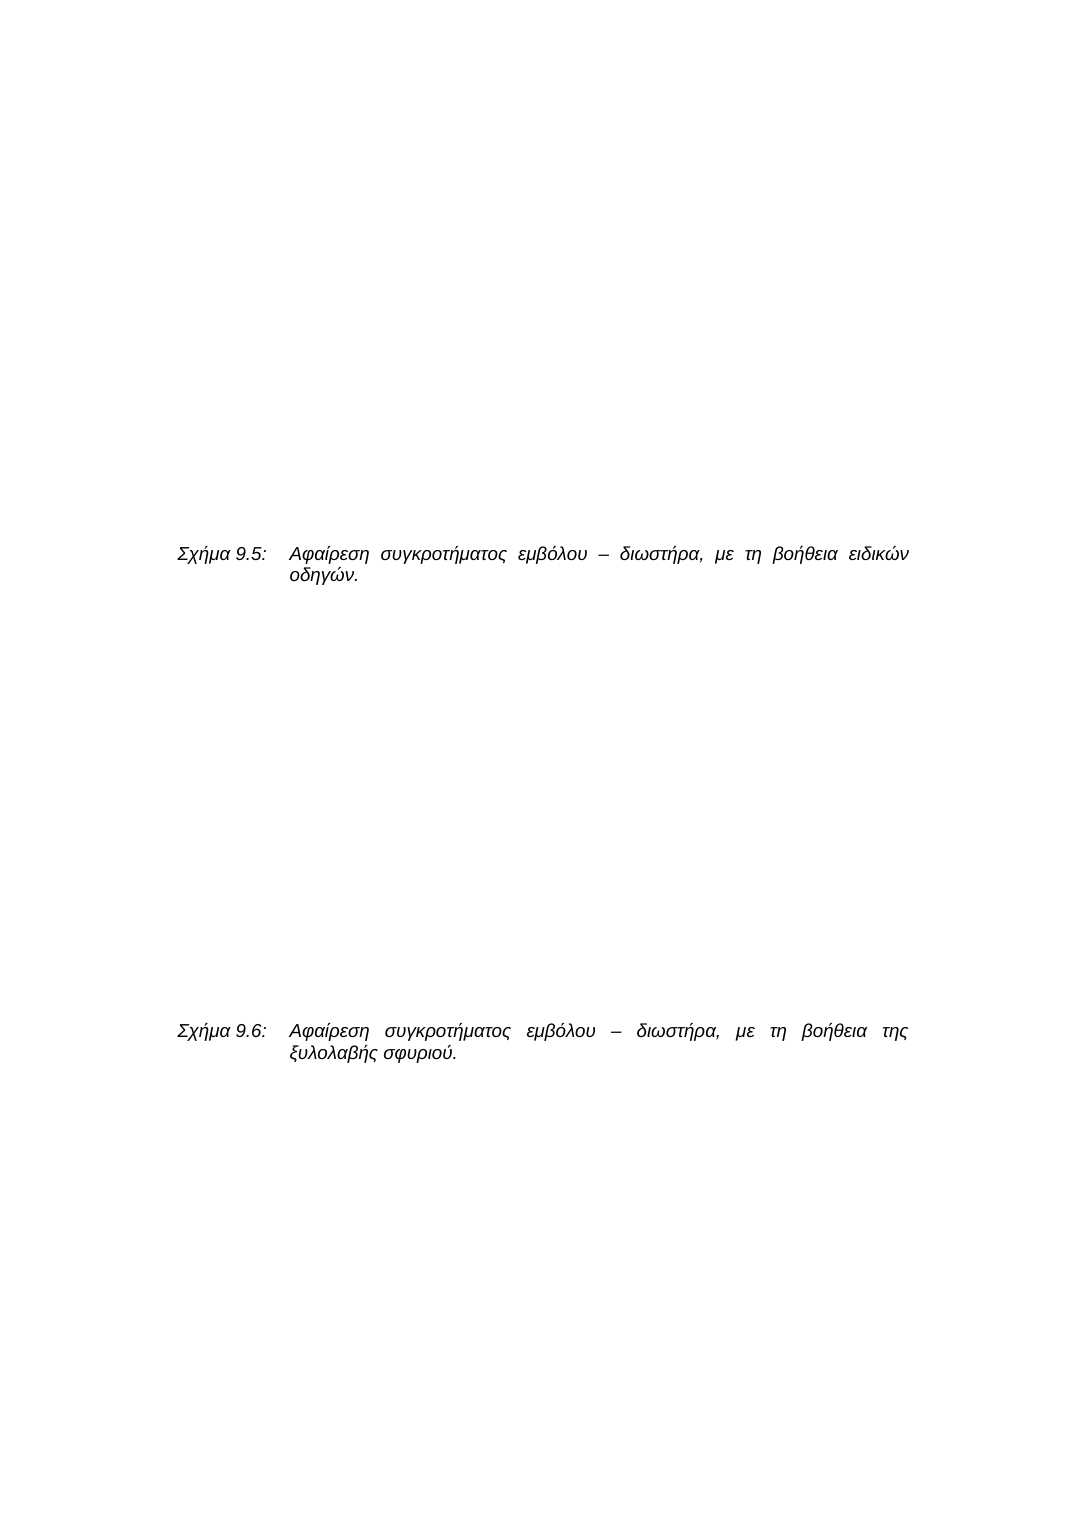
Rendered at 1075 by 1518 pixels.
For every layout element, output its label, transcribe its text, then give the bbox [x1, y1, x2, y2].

text Σχήμα 9.5: Αφαίρεση συγκροτήματος εμβόλου – διωστήρα, με τη βοήθεια ειδικών οδηγών. [177, 542, 909, 586]
text Σχήμα 9.6: Αφαίρεση συγκροτήματος εμβόλου – διωστήρα, με τη βοήθεια της ξυλολαβής σφυριού. [177, 1020, 909, 1063]
